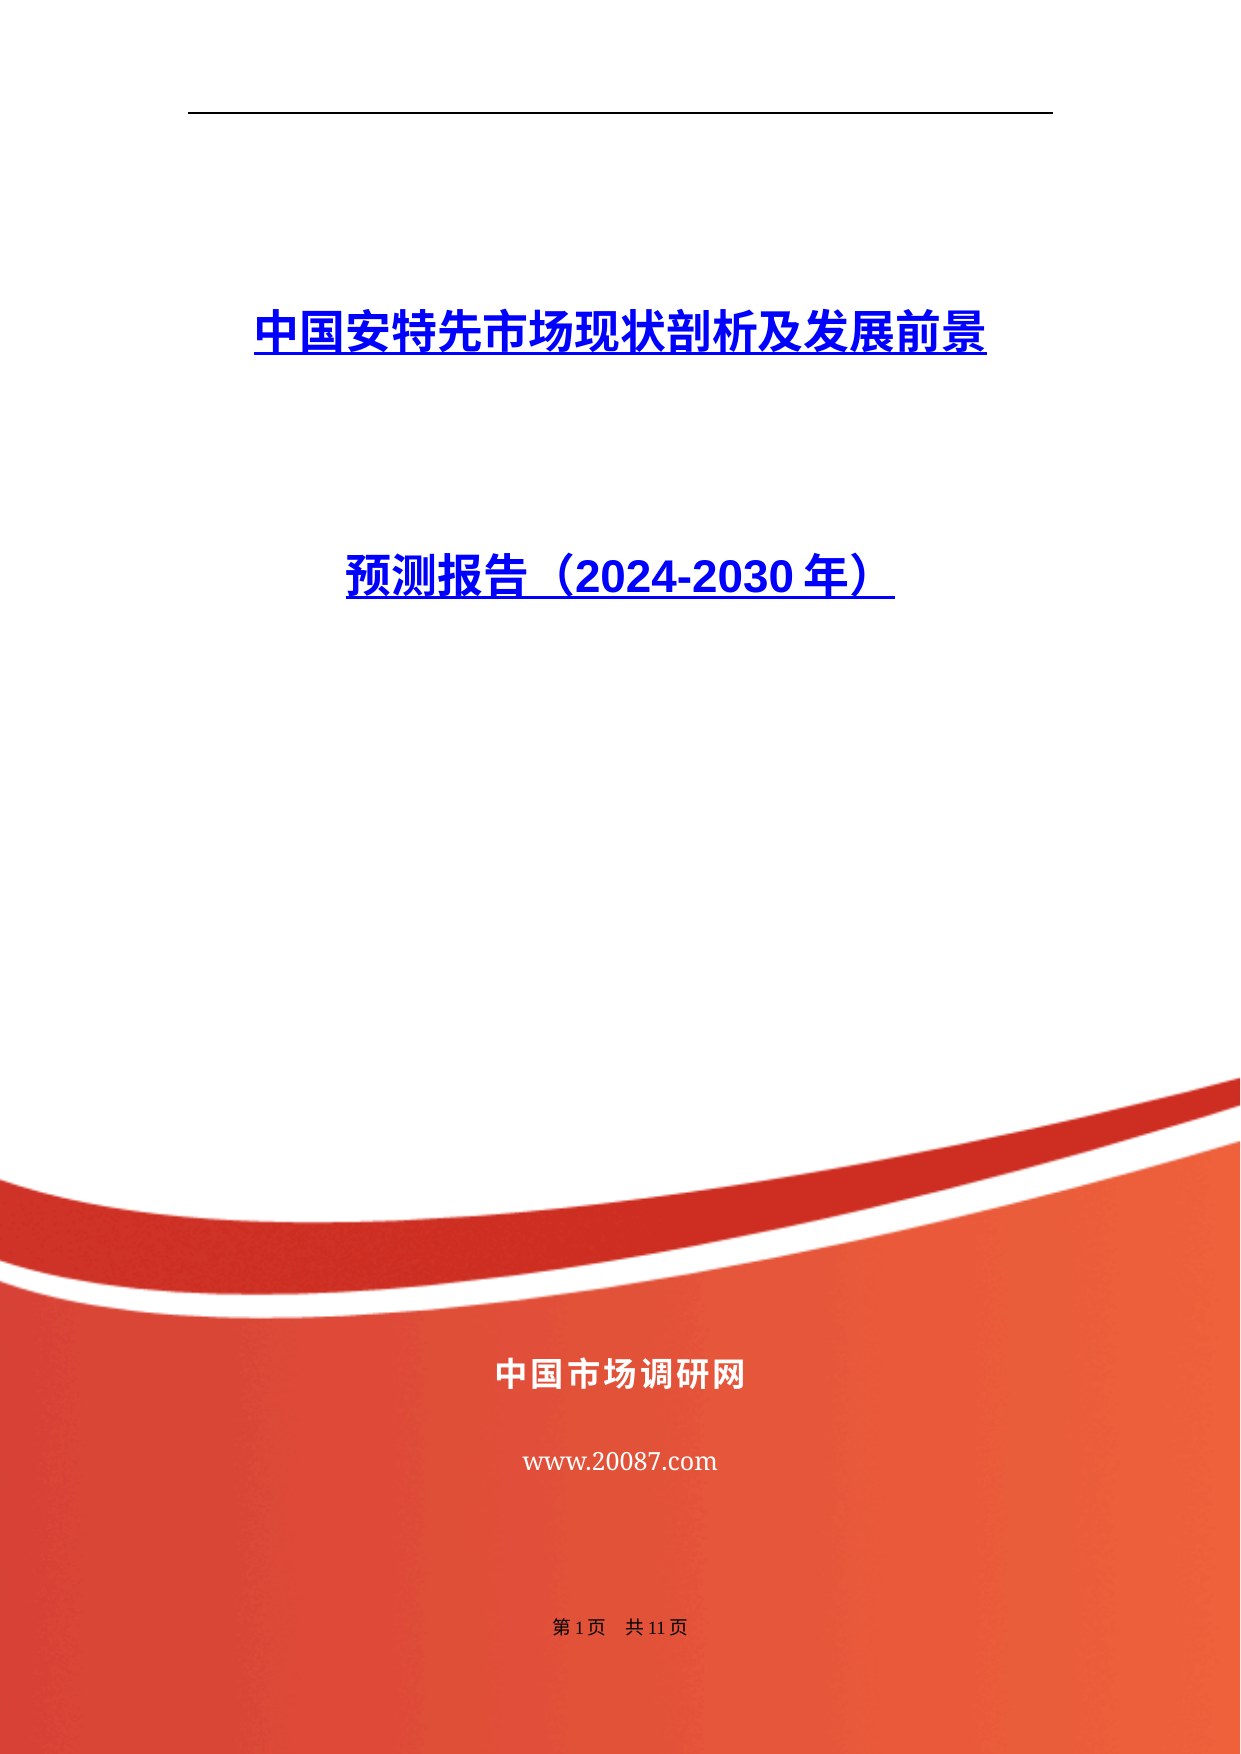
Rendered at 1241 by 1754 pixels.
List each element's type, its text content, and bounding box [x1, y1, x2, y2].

subtitle 中国市场调研网 [187, 1339, 1053, 1404]
text www.20087.com [187, 1428, 1053, 1493]
table_header 中国安特先市场现状剖析及发展前景预测报告（2024-2030年） [188, 207, 1053, 773]
picture [0, 1006, 1241, 1754]
